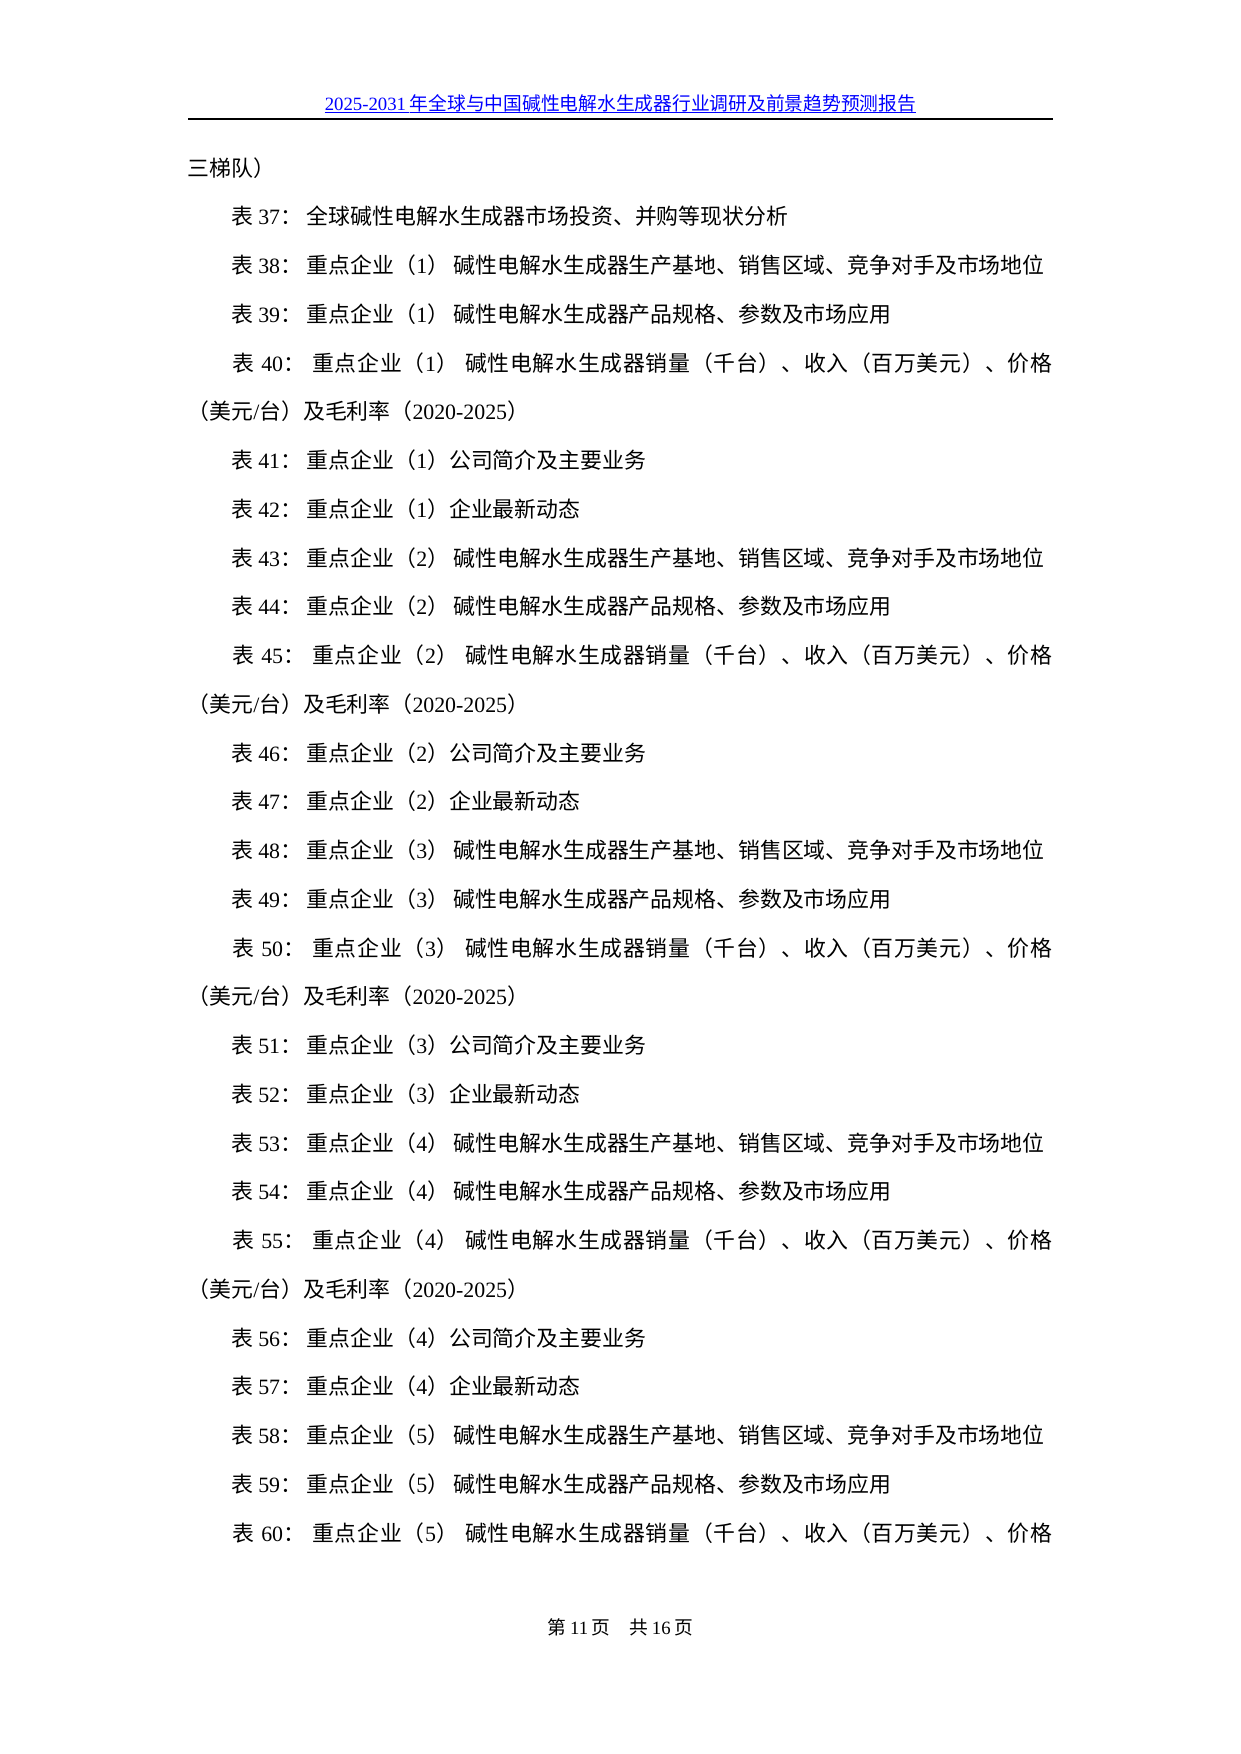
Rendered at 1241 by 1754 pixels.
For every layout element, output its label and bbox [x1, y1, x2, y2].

text [187, 150, 1053, 1548]
